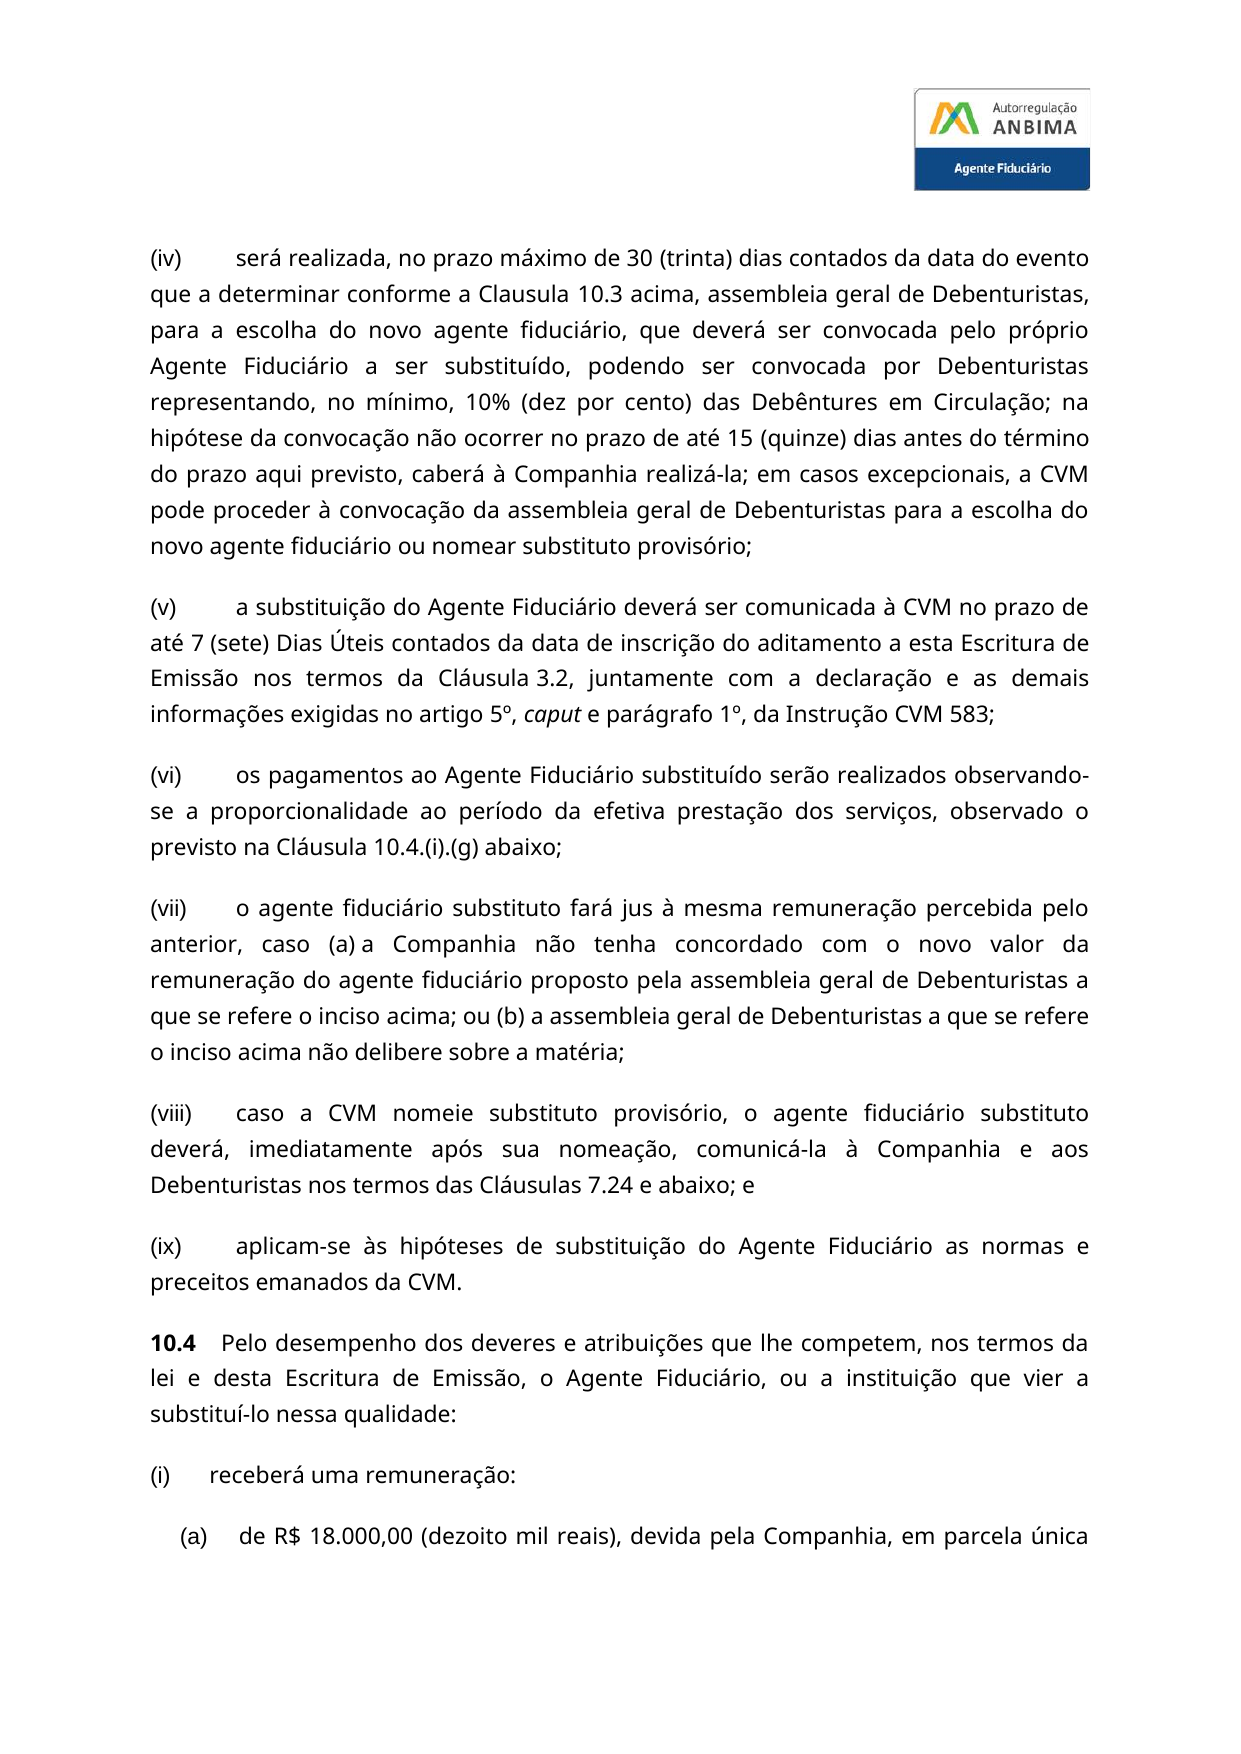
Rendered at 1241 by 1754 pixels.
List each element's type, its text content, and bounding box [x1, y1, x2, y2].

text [179, 1520, 1090, 1551]
text a substituição do Agente Fiduciário deverá ser comunicada à CVM no prazo de até 7 (sete) Dias Úteis contados da data de inscrição do aditamento a esta Escritura de Emissão nos termos da Cláusula 3.2, juntamente com a declaração e as demais informações exigidas no artigo 5º, caput e parágrafo 1º, da Instrução CVM 583; [150, 591, 1090, 729]
picture [913, 88, 1091, 191]
text receberá uma remuneração: [150, 1459, 1090, 1491]
text aplicam-se às hipóteses de substituição do Agente Fiduciário as normas e preceitos emanados da CVM. [150, 1229, 1090, 1297]
text os pagamentos ao Agente Fiduciário substituído serão realizados observando-se a proporcionalidade ao período da efetiva prestação dos serviços, observado o previsto na Cláusula 10.4.(i).(g) abaixo; [150, 759, 1090, 862]
text Pelo desempenho dos deveres e atribuições que lhe competem, nos termos da lei e desta Escritura de Emissão, o Agente Fiduciário, ou a instituição que vier a substituí-lo nessa qualidade: [150, 1326, 1090, 1429]
text caso a CVM nomeie substituto provisório, o agente fiduciário substituto deverá, imediatamente após sua nomeação, comunicá-la à Companhia e aos Debenturistas nos termos das Cláusulas 7.24 e 14 abaixo; e [150, 1097, 1090, 1200]
text o agente fiduciário substituto fará jus à mesma remuneração percebida pelo anterior, caso (a) a Companhia não tenha concordado com o novo valor da remuneração do agente fiduciário proposto pela assembleia geral de Debenturistas a que se refere o inciso (iv) acima; ou (b) a assembleia geral de Debenturistas a que se refere o inciso (iv) acima não delibere sobre a matéria; [150, 892, 1090, 1067]
text será realizada, no prazo máximo de 30 (trinta) dias contados da data do evento que a determinar conforme a Clausula 10.3 acima, assembleia geral de Debenturistas, para a escolha do novo agente fiduciário, que deverá ser convocada pelo próprio Agente Fiduciário a ser substituído, podendo ser convocada por Debenturistas representando, no mínimo, 10% (dez por cento) das Debêntures em Circulação; na hipótese da convocação não ocorrer no prazo de até 15 (quinze) dias antes do término do prazo aqui previsto, caberá à Companhia realizá-la; em casos excepcionais, a CVM pode proceder à convocação da assembleia geral de Debenturistas para a escolha do novo agente fiduciário ou nomear substituto provisório; [150, 242, 1090, 561]
